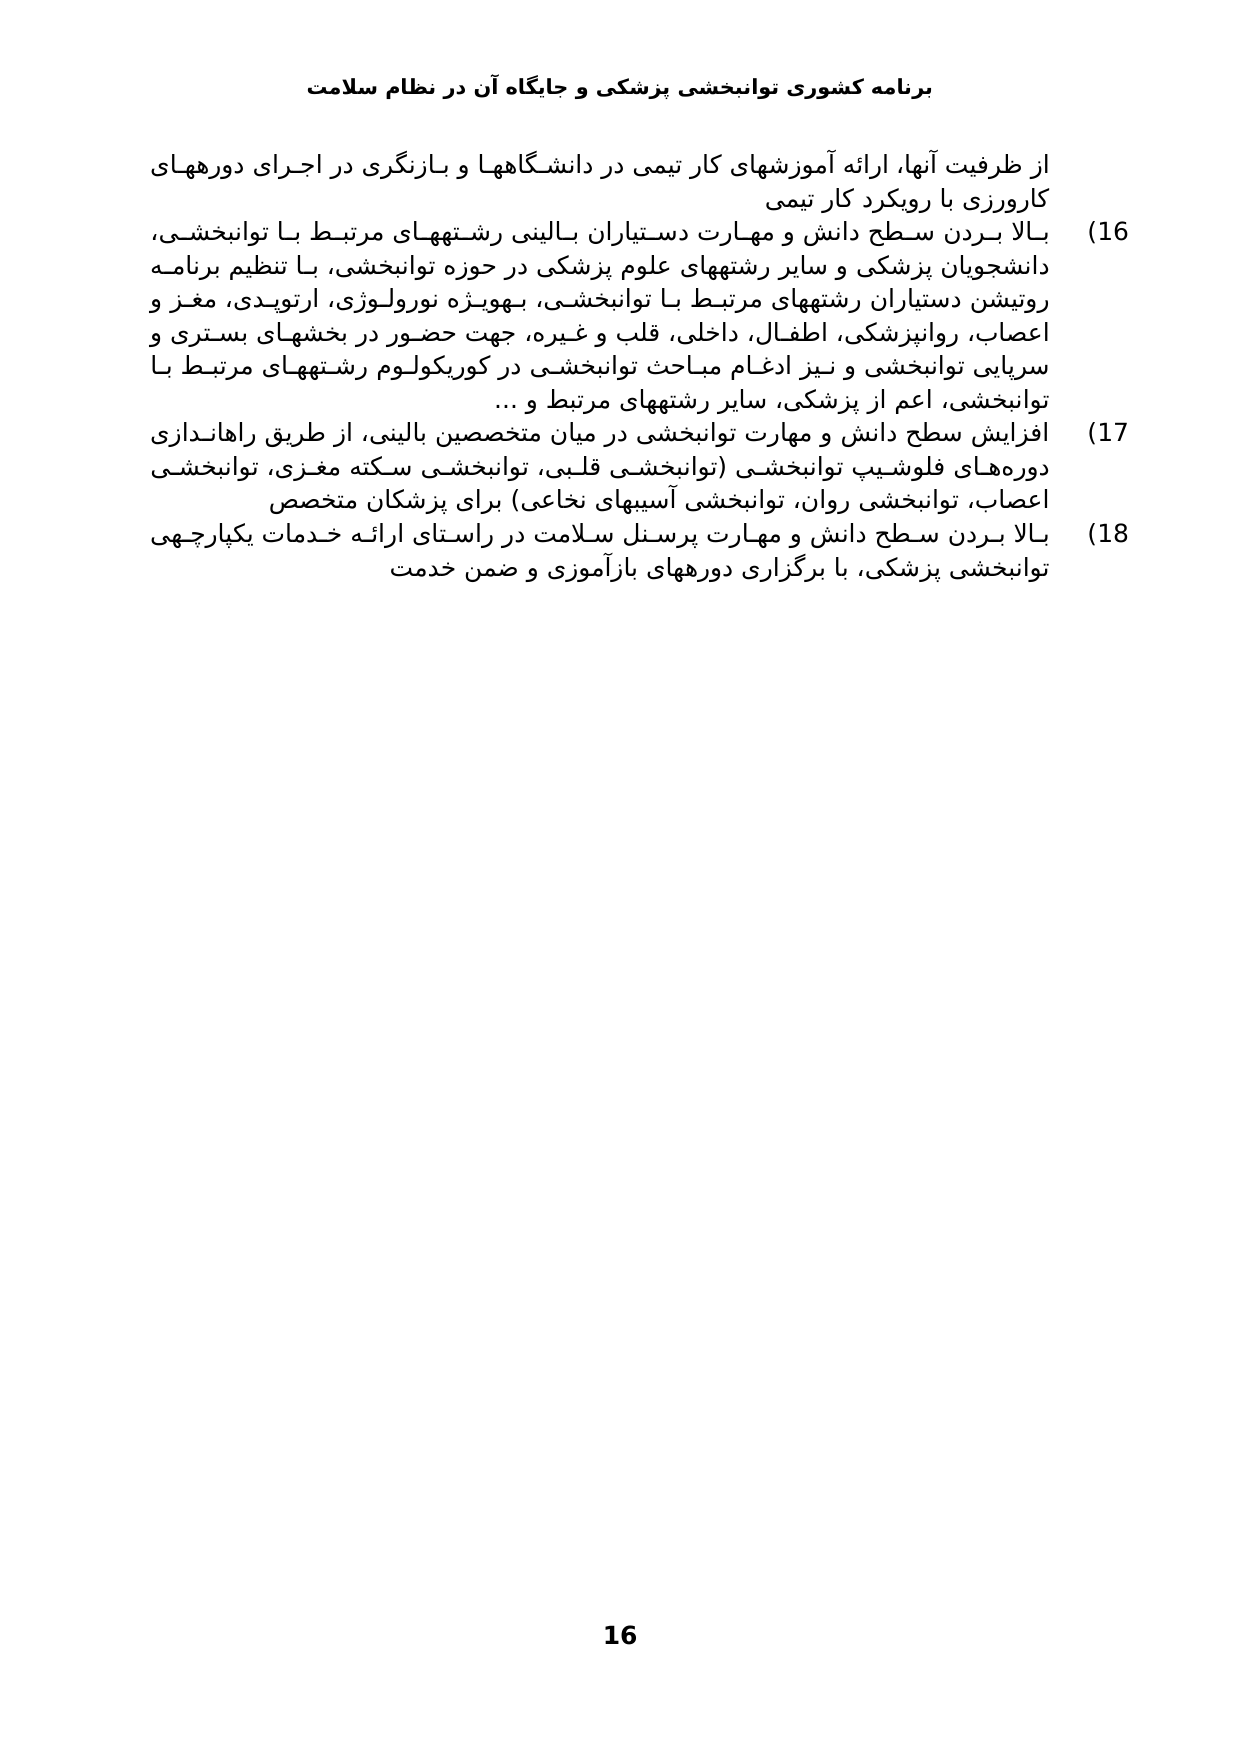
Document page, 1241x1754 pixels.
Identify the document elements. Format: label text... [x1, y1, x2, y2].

list بالا بردن سطح دانش و مهارت پرسنل سلامت در راستای ارائه خدمات یکپارچهی توانبخشی پزشکی، با برگزاری دورههای بازآموزی و ضمن خدمت [150, 519, 1087, 582]
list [150, 150, 1087, 213]
list افزایش سطح دانش و مهارت توانبخشی در میان متخصصین بالینی، از طریق راهاندازی دوره‌های فلوشیپ توانبخشی (توانبخشی قلبی، توانبخشی سکته مغزی، توانبخشی اعصاب، توانبخشی روان، توانبخشی آسیبهای نخاعی) برای پزشکان متخصص [150, 418, 1087, 515]
list بالا بردن سطح دانش و مهارت دستیاران بالینی رشتههای مرتبط با توانبخشی، دانشجویان پزشکی و سایر رشتههای علوم پزشکی در حوزه توانبخشی، با تنظیم برنامه روتیشن دستیاران رشتههای مرتبط با توانبخشی، بهویژه نورولوژی، ارتوپدی، مغز و اعصاب، روانپزشکی، اطفال، داخلی، قلب و غیره، جهت حضور در بخشهای بستری و سرپایی توانبخشی و نیز ادغام مباحث توانبخشی در کوریکولوم رشتههای مرتبط با توانبخشی، اعم از پزشکی، سایر رشتههای مرتبط و ... [150, 217, 1087, 414]
